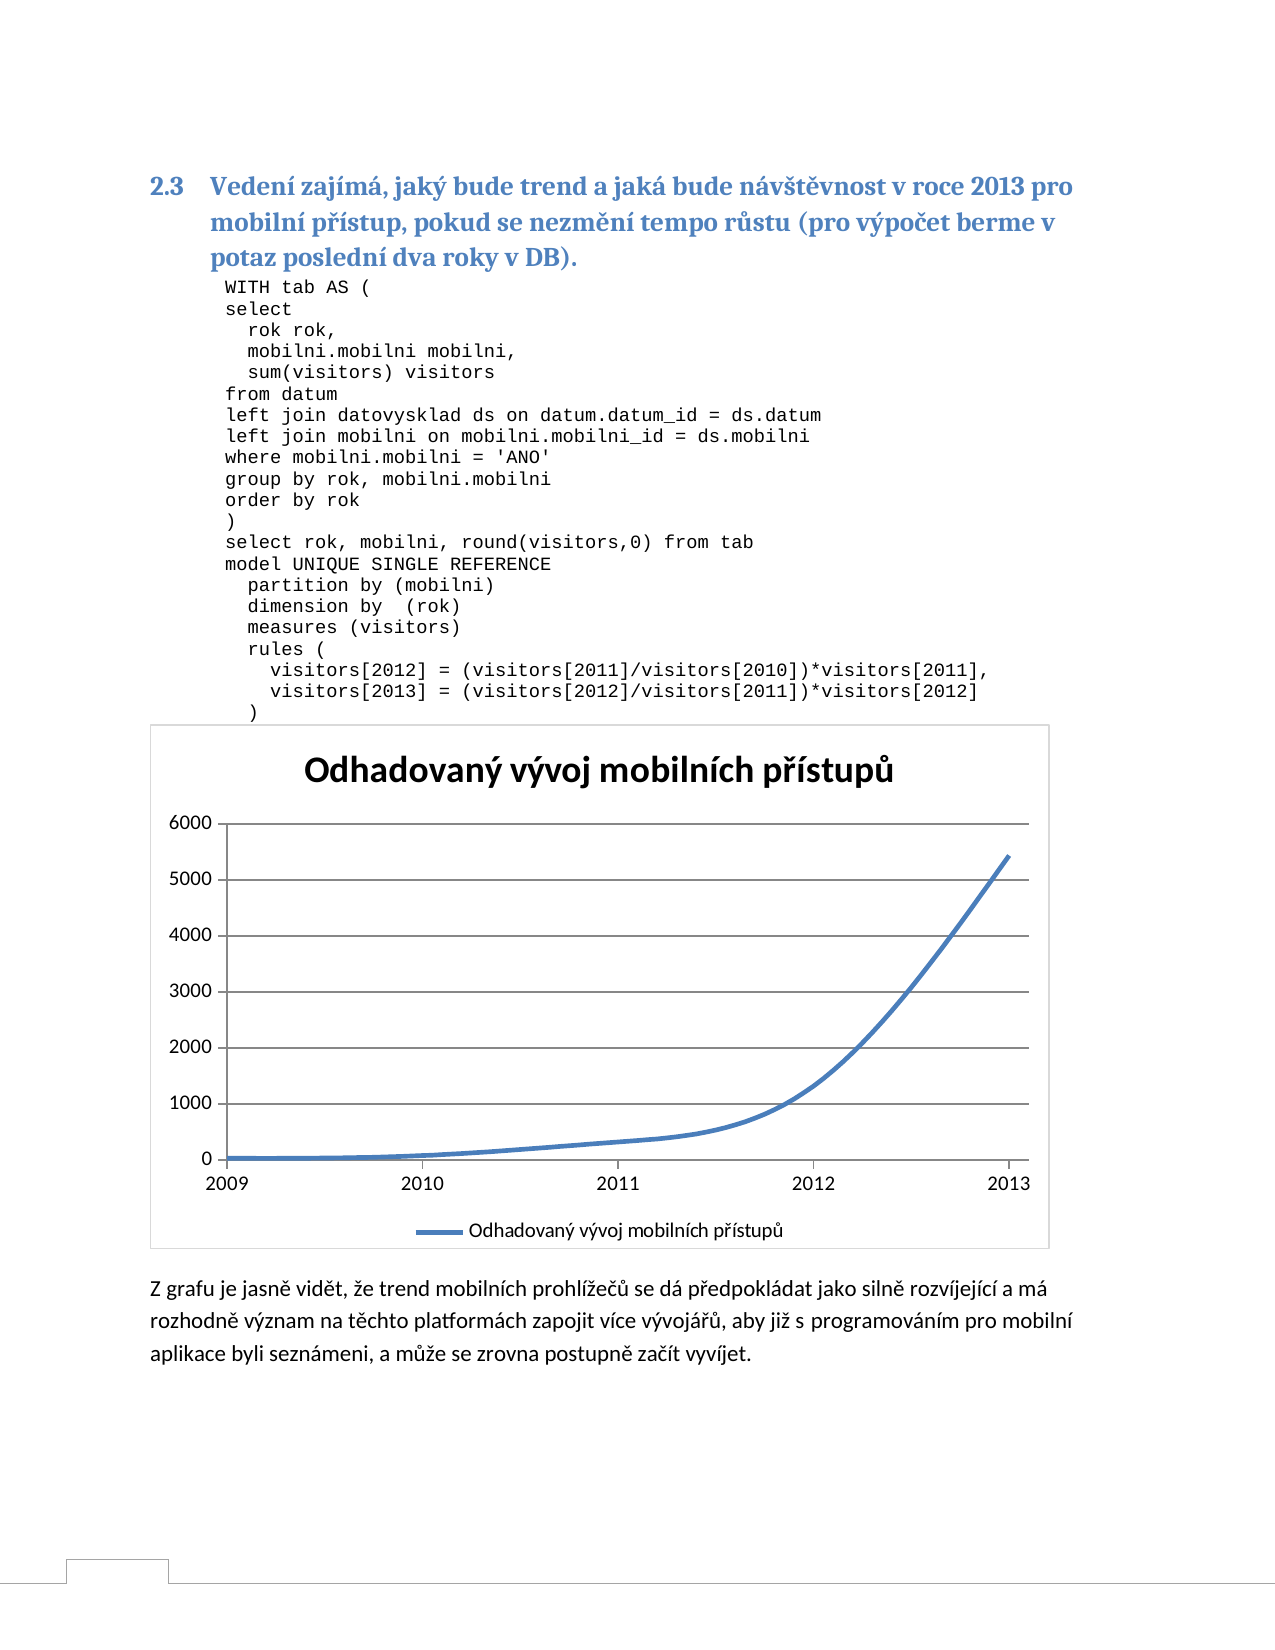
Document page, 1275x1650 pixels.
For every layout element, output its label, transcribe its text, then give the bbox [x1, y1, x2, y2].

text left join datovysklad ds on datum.datum_id = ds.datum [225, 406, 1125, 427]
text from datum [225, 384, 1125, 406]
text group by rok, mobilni.mobilni [225, 469, 1125, 491]
text measures (visitors) [225, 618, 1125, 639]
text sum(visitors) visitors [225, 363, 1125, 384]
text model UNIQUE SINGLE REFERENCE [225, 554, 1125, 576]
text left join mobilni on mobilni.mobilni_id = ds.mobilni [225, 427, 1125, 448]
text rok rok, [225, 321, 1125, 342]
text select [225, 299, 1125, 321]
text partition by (mobilni) [225, 576, 1125, 597]
text Z grafu je jasně vidět, že trend mobilních prohlížečů se dá předpokládat jako silně rozvíjející a má rozhodně význam na těchto platformách zapojit více vývojářů, aby již s programováním pro mobilní aplikace byli seznámeni, a může se zrovna postupně začít vyvíjet. [150, 1274, 1125, 1367]
text dimension by (rok) [225, 597, 1125, 618]
text ) [225, 512, 1125, 533]
text order by rok [225, 491, 1125, 512]
subtitle Vedení zajímá, jaký bude trend a jaká bude návštěvnost v roce 2013 pro mobilní přístup, pokud se nezmění tempo růstu (pro výpočet berme v potaz poslední dva roky v DB). [150, 171, 1125, 273]
text select rok, mobilni, round(visitors,0) from tab [225, 533, 1125, 554]
text rules ( [225, 639, 1125, 661]
text ) [225, 703, 1125, 724]
text where mobilni.mobilni = 'ANO' [225, 448, 1125, 469]
text mobilni.mobilni mobilni, [225, 342, 1125, 363]
text visitors[2012] = (visitors[2011]/visitors[2010])*visitors[2011], [225, 661, 1125, 682]
text WITH tab AS ( [225, 278, 1125, 299]
text visitors[2013] = (visitors[2012]/visitors[2011])*visitors[2012] [225, 682, 1125, 703]
